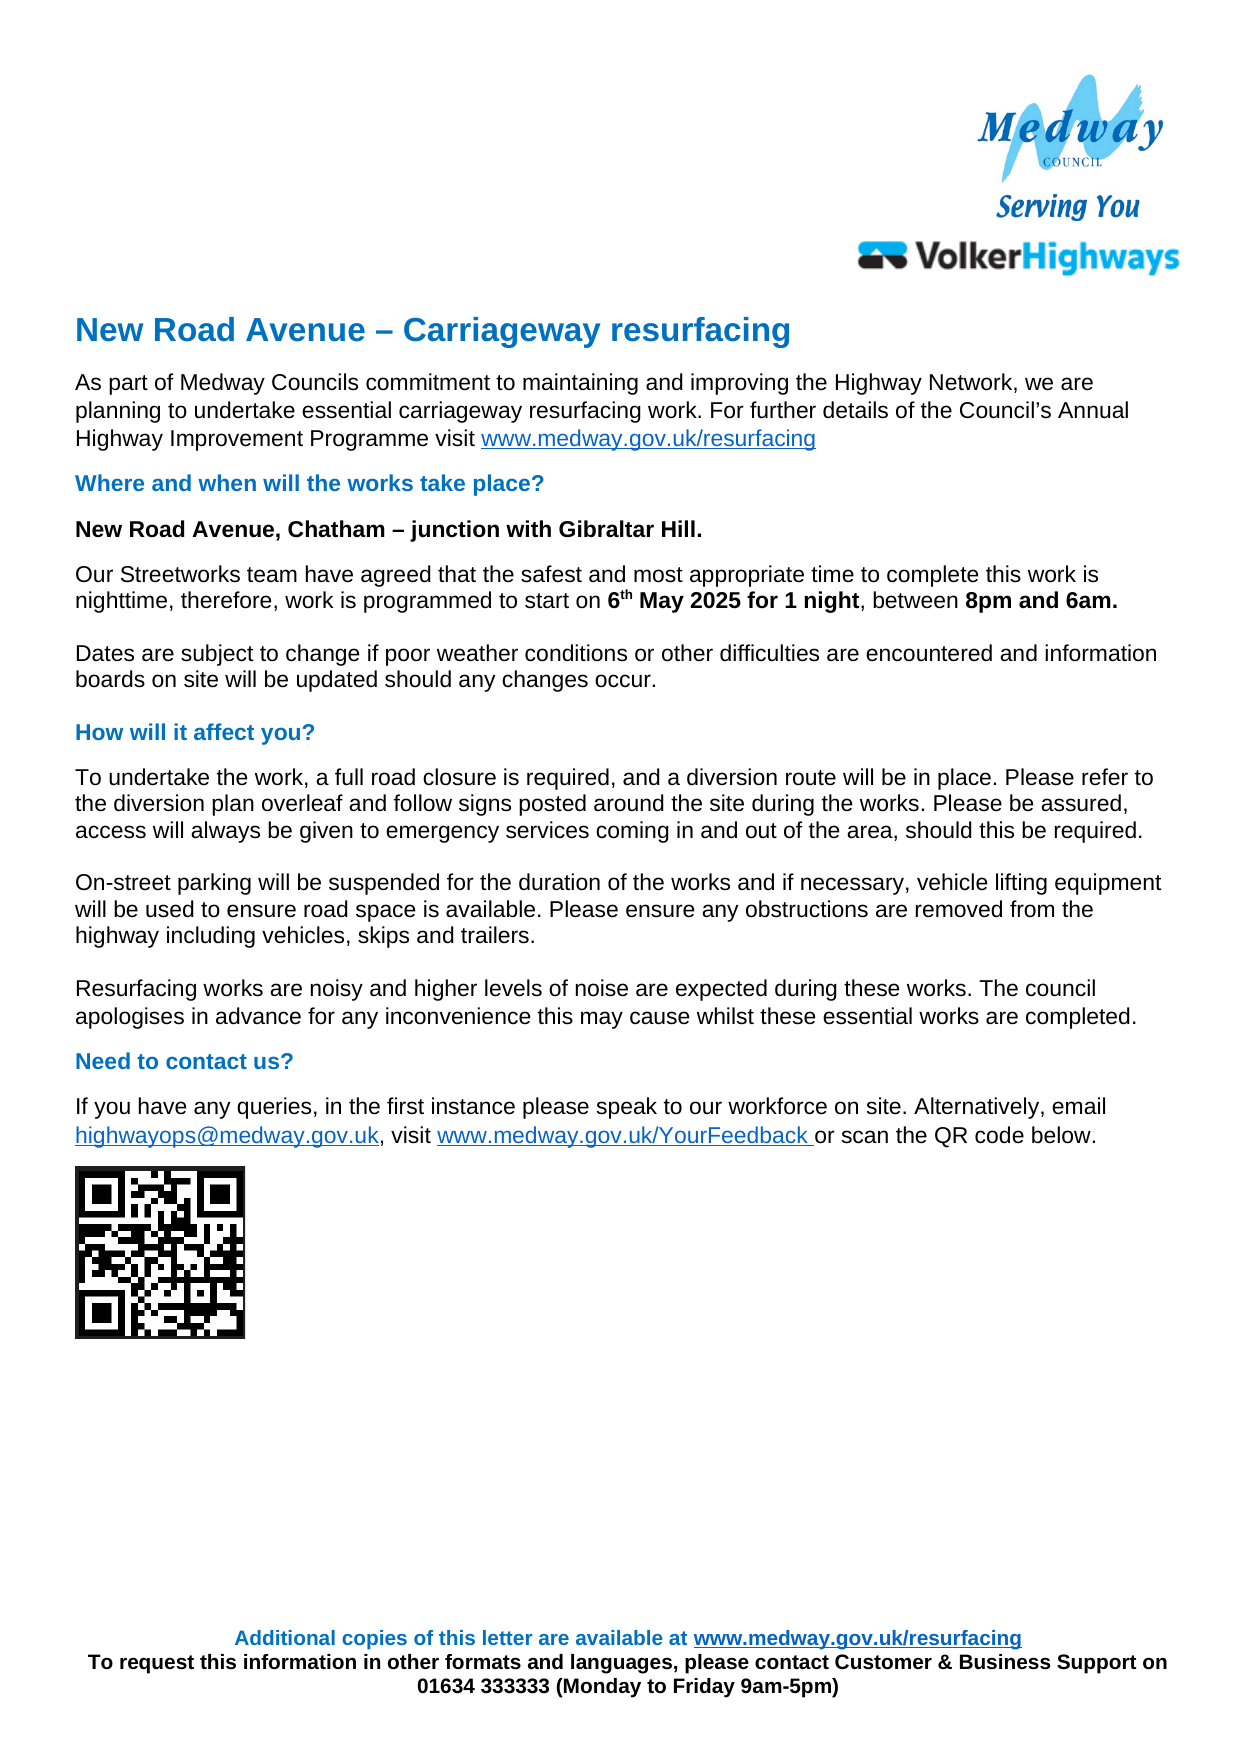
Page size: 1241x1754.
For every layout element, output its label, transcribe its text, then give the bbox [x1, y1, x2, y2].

text If you have any queries, in the first instance please speak to our workforce on site. Alternatively, email highwayops@medway.gov.uk, visit www.medway.gov.uk/YourFeedback or scan the QR code below. [75, 1093, 1181, 1148]
picture [75, 1166, 246, 1339]
text New Road Avenue – Carriageway resurfacing [75, 310, 1181, 349]
text Where and when will the works take place? [75, 470, 1181, 497]
text How will it affect you? [75, 719, 1181, 745]
text Resurfacing works are noisy and higher levels of noise are expected during these works. The council apologises in advance for any inconvenience this may cause whilst these essential works are completed. [75, 975, 1181, 1029]
text Need to contact us? [75, 1048, 1181, 1074]
picture [977, 74, 1163, 221]
text As part of Medway Councils commitment to maintaining and improving the Highway Network, we are planning to undertake essential carriageway resurfacing work. For further details of the Council’s Annual Highway Improvement Programme visit www.medway.gov.uk/resurfacing [75, 368, 1181, 452]
text Dates are subject to change if poor weather conditions or other difficulties are encountered and information boards on site will be updated should any changes occur. [75, 640, 1181, 692]
text On-street parking will be suspended for the duration of the works and if necessary, vehicle lifting equipment will be used to ensure road space is available. Please ensure any obstructions are removed from the highway including vehicles, skips and trailers. [75, 869, 1181, 948]
text To undertake the work, a full road closure is required, and a diversion route will be in place. Please refer to the diversion plan overleaf and follow signs posted around the site during the works. Please be assured, access will always be given to emergency services coming in and out of the area, should this be required. [75, 764, 1181, 843]
text Our Streetworks team have agreed that the safest and most appropriate time to complete this work is nighttime, therefore, work is programmed to start on 6th May 2025 for 1 night, between 8pm and 6am. [75, 561, 1181, 613]
text New Road Avenue, Chatham – junction with Gibraltar Hill. [75, 516, 1181, 542]
picture [856, 240, 1182, 277]
